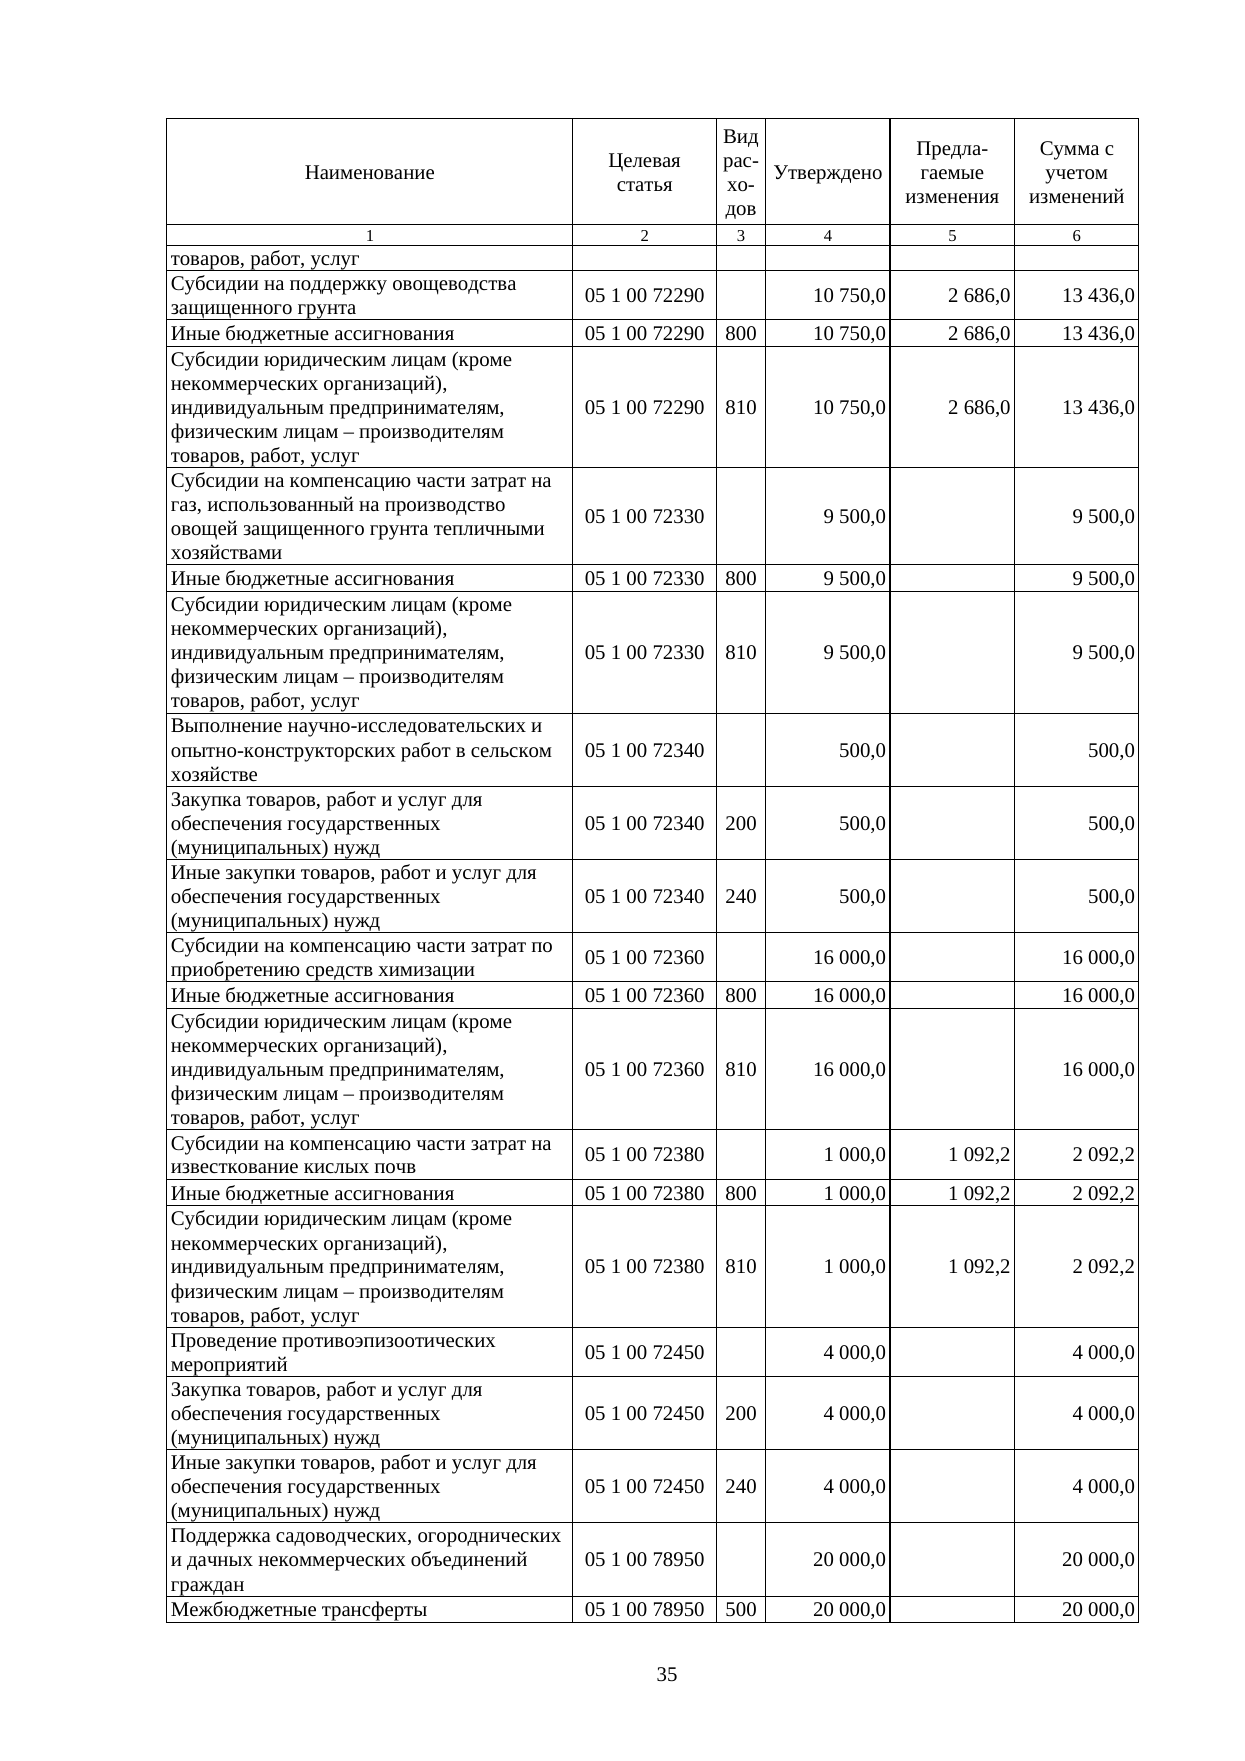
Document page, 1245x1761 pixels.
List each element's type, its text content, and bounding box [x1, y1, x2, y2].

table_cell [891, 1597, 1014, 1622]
table_cell 1 [167, 225, 572, 244]
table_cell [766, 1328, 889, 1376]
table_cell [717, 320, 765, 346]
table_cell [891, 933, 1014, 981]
table_header Целевая статья [573, 119, 716, 224]
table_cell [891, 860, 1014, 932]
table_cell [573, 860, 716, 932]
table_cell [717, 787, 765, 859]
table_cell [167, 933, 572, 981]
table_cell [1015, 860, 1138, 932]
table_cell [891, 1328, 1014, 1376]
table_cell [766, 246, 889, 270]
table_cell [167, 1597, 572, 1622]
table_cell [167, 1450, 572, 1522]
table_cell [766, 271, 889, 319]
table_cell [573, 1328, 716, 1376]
table_header Предла- гаемые изменения [891, 119, 1014, 224]
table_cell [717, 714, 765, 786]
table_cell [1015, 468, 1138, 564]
table_header Вид рас- хо- дов [717, 119, 765, 224]
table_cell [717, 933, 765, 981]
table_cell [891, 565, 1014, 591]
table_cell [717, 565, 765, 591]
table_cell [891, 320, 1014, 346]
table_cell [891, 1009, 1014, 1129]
table_cell 3 [717, 225, 765, 244]
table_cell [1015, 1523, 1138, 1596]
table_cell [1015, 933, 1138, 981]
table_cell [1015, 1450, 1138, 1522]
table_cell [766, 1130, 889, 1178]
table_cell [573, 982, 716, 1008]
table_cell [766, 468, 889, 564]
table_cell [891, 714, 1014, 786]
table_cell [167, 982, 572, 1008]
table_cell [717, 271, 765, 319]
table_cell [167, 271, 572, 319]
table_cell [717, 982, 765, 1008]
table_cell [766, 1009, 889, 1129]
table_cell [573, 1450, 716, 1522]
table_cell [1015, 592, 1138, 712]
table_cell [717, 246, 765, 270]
table_header Сумма с учетом изменений [1015, 119, 1138, 224]
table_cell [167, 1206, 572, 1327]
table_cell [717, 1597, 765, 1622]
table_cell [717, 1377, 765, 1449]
table_header Наименование [167, 119, 572, 224]
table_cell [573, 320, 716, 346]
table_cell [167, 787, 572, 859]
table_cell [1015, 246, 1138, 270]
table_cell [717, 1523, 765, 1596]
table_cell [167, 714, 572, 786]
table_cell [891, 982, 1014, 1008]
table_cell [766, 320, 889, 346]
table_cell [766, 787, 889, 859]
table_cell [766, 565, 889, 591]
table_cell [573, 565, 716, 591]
table_header Утверждено [766, 119, 889, 224]
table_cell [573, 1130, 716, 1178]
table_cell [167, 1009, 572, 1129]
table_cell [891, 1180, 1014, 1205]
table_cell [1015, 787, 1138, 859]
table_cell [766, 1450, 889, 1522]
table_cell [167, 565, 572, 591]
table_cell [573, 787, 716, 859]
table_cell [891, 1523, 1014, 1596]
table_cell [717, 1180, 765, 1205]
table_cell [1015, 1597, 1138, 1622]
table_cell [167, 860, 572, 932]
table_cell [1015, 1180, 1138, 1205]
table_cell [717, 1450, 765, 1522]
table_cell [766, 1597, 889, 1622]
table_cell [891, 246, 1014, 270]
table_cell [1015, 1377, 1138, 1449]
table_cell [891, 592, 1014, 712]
table_cell 4 [766, 225, 889, 244]
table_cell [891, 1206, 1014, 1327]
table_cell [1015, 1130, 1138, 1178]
table_cell 6 [1015, 225, 1138, 244]
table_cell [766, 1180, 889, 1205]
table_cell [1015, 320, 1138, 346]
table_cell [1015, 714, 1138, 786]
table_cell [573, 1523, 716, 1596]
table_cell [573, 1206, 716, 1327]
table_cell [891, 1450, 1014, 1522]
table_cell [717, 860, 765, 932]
table_cell 2 [573, 225, 716, 244]
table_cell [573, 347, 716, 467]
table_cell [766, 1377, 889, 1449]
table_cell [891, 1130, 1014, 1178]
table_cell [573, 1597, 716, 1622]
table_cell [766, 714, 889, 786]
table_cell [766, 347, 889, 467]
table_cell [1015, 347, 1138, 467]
table_cell 5 [891, 225, 1014, 244]
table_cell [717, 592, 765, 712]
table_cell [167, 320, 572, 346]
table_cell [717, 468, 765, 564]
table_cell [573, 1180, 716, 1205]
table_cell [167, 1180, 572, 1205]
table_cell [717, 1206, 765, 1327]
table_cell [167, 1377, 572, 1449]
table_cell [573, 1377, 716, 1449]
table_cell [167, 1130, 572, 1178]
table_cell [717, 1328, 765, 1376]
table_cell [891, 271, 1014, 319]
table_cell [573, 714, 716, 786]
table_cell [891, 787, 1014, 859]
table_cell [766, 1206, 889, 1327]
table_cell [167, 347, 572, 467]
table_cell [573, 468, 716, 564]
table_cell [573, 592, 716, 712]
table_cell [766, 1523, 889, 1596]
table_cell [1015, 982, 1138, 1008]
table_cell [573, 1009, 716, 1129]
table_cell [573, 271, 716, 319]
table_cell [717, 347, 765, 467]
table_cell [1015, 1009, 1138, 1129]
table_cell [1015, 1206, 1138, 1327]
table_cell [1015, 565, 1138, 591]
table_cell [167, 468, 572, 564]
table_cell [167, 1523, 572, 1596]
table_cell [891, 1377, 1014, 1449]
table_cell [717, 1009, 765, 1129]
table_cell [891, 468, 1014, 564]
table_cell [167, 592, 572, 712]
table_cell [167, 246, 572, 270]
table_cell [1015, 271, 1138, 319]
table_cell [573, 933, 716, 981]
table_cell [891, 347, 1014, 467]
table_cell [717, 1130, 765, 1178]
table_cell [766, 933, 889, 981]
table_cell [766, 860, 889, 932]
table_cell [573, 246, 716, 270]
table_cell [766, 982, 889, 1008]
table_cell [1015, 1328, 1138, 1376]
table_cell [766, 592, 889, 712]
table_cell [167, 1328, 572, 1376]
